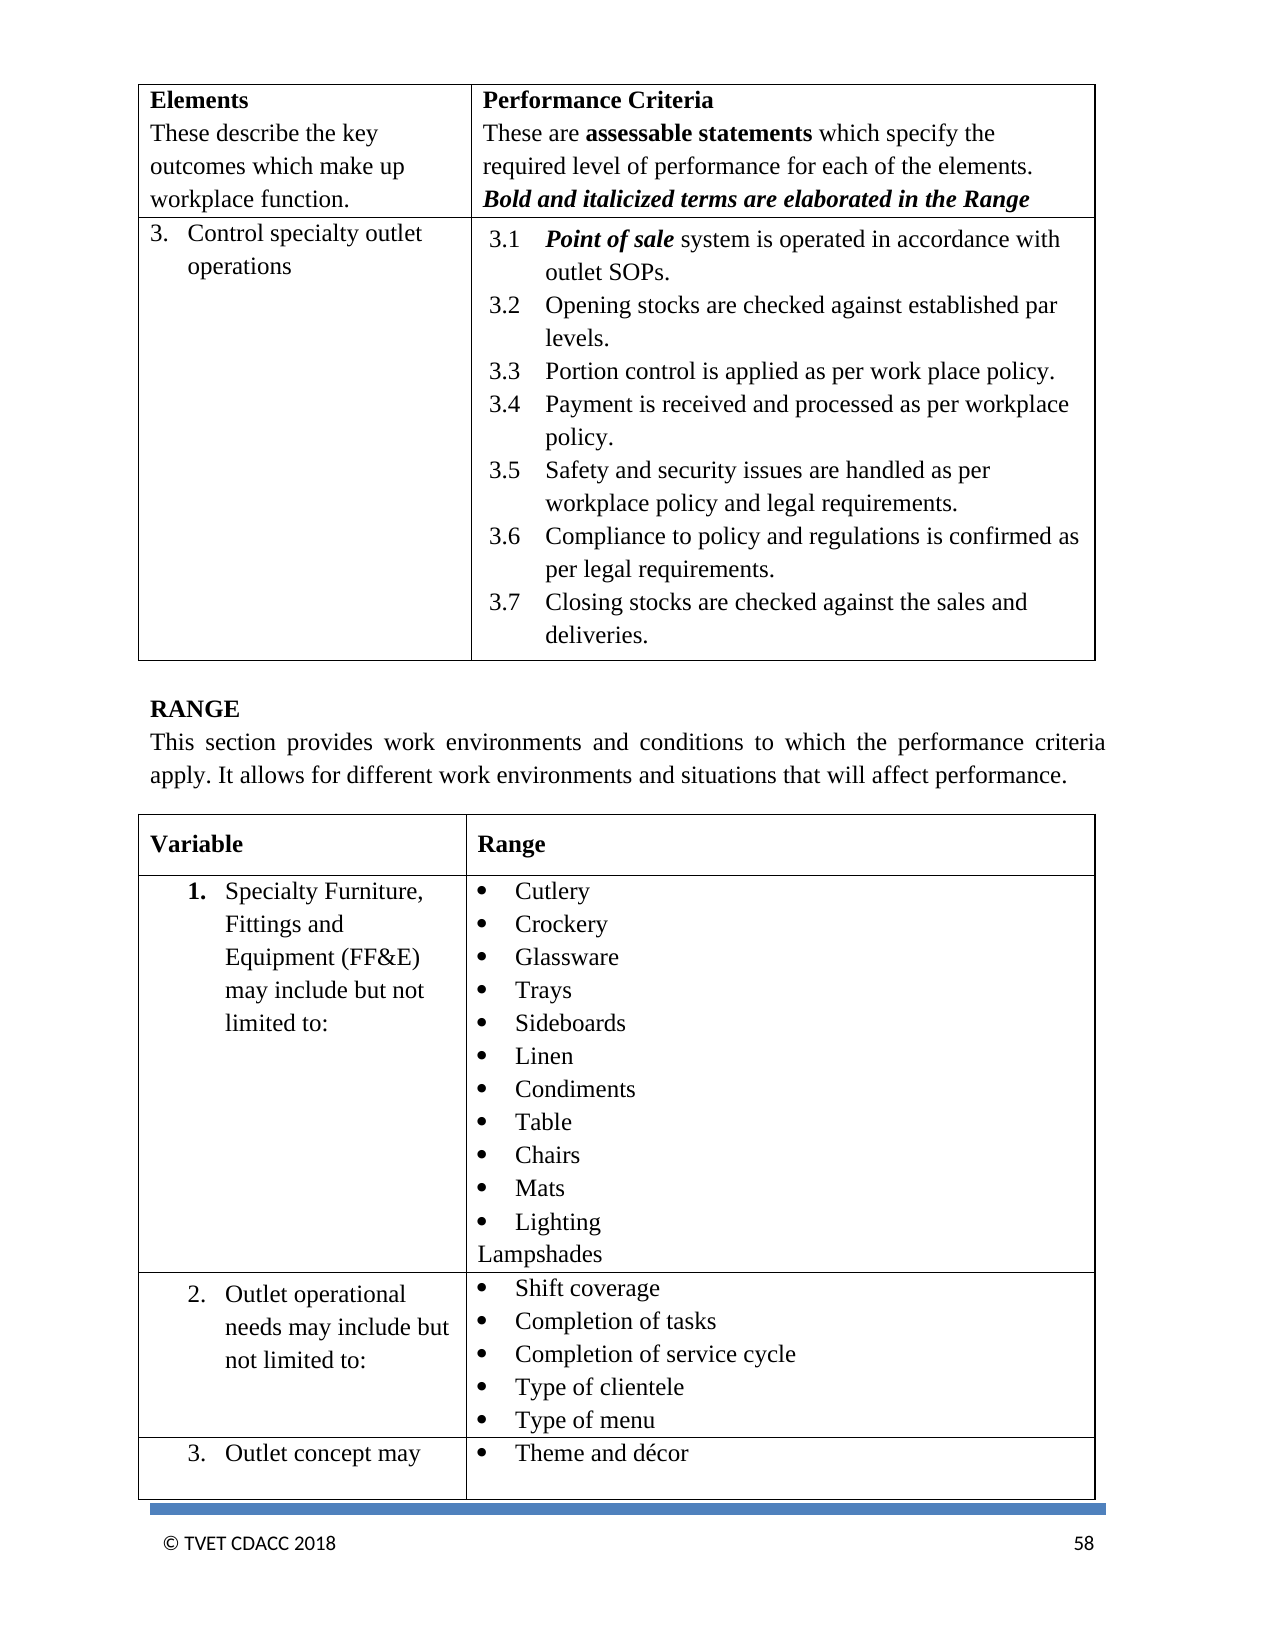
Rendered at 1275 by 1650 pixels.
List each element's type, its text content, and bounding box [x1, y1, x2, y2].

table_cell Cutlery Crockery Glassware Trays Sideboards Linen Condiments Table Chairs Mats Lighting Lampshades [467, 876, 1094, 1272]
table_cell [139, 1438, 466, 1499]
table_cell Point of sale system is operated in accordance with outlet SOPs. Opening stocks are checked against established par levels. Portion control is applied as per work place policy. Payment is received and processed as per workplace policy. Safety and security issues are handled as per workplace policy and legal requirements. Compliance to policy and regulations is confirmed as per legal requirements. Closing stocks are checked against the sales and deliveries. [472, 218, 1094, 659]
table_cell Control specialty outlet operations [139, 218, 471, 659]
table_header Elements These describe the key outcomes which make up workplace function. [139, 85, 471, 217]
text This section provides work environments and conditions to which the performance criteria apply. It allows for different work environments and situations that will affect performance. [150, 727, 1106, 788]
table_header Performance Criteria These are assessable statements which specify the required level of performance for each of the elements. Bold and italicized terms are elaborated in the Range [472, 85, 1094, 217]
table_cell Shift coverage Completion of tasks Completion of service cycle Type of clientele Type of menu [467, 1273, 1094, 1437]
text RANGE [150, 694, 1106, 722]
table_cell Specialty Furniture, Fittings and Equipment (FF&E) may include but not limited to: [139, 876, 466, 1272]
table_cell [467, 1438, 1094, 1499]
table_header Variable [139, 815, 466, 875]
table_cell Outlet operational needs may include but not limited to: [139, 1273, 466, 1437]
table_header Range [467, 815, 1094, 875]
